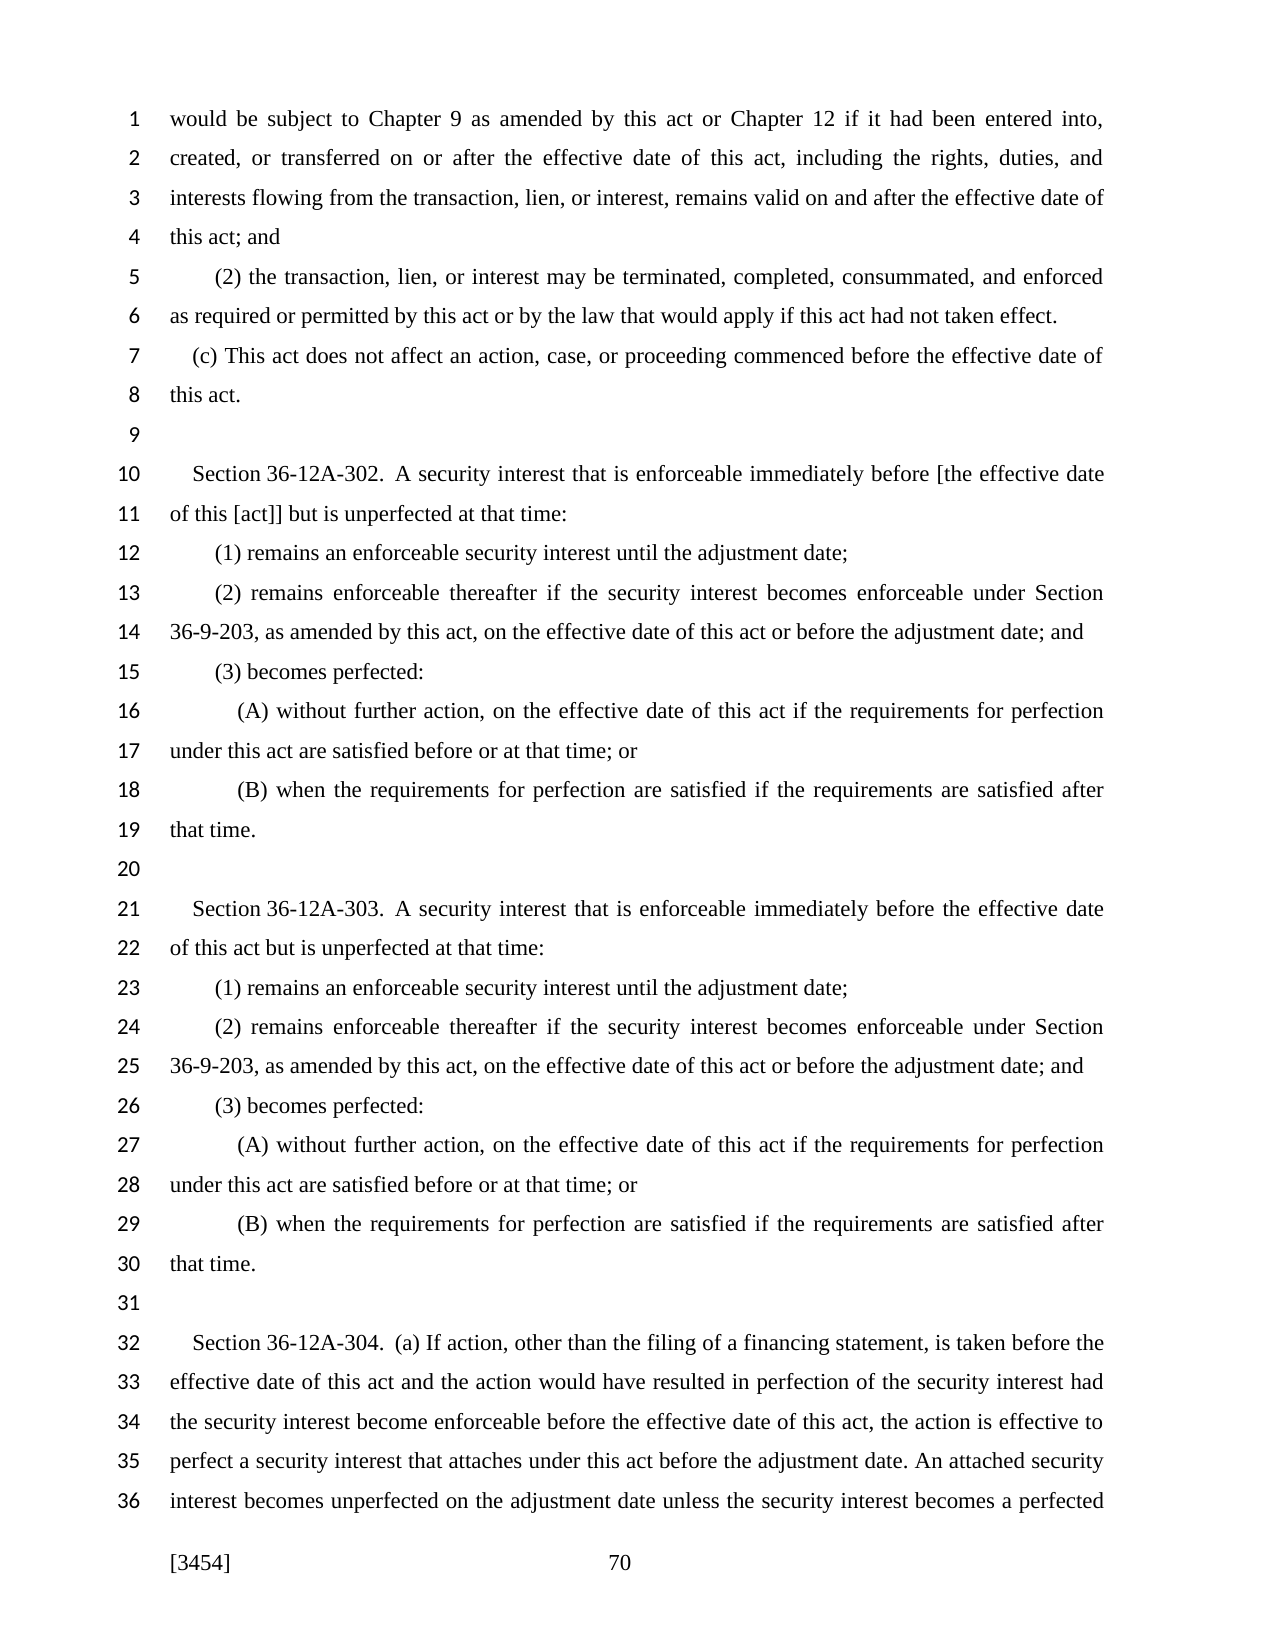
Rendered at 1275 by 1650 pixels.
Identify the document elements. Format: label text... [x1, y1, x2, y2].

text (2) the transaction, lien, or interest may be terminated, completed, consummated, and enforced as required or permitted by this act or by the law that would apply if this act had not taken effect. [169, 263, 1106, 329]
text (1) remains an enforceable security interest until the adjustment date; [169, 973, 1106, 1000]
text Section 36‑12A‑303. A security interest that is enforceable immediately before the effective date of this act but is unperfected at that time: [169, 894, 1106, 960]
text (A) without further action, on the effective date of this act if the requirements for perfection under this act are satisfied before or at that time; or [169, 1131, 1106, 1197]
text (3) becomes perfected: [169, 658, 1106, 684]
text (c) This act does not affect an action, case, or proceeding commenced before the effective date of this act. [169, 342, 1106, 408]
text (2) remains enforceable thereafter if the security interest becomes enforceable under Section 36‑9‑203, as amended by this act, on the effective date of this act or before the adjustment date; and [169, 579, 1106, 644]
text (B) when the requirements for perfection are satisfied if the requirements are satisfied after that time. [169, 776, 1106, 842]
text (A) without further action, on the effective date of this act if the requirements for perfection under this act are satisfied before or at that time; or [169, 697, 1106, 763]
text Section 36‑12A‑302. A security interest that is enforceable immediately before [the effective date of this [act]] but is unperfected at that time: [169, 460, 1106, 526]
text (2) remains enforceable thereafter if the security interest becomes enforceable under Section 36‑9‑203, as amended by this act, on the effective date of this act or before the adjustment date; and [169, 1013, 1106, 1079]
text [169, 105, 1106, 250]
text (B) when the requirements for perfection are satisfied if the requirements are satisfied after that time. [169, 1210, 1106, 1276]
text (3) becomes perfected: [169, 1092, 1106, 1118]
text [169, 1329, 1106, 1513]
text (1) remains an enforceable security interest until the adjustment date; [169, 539, 1106, 566]
